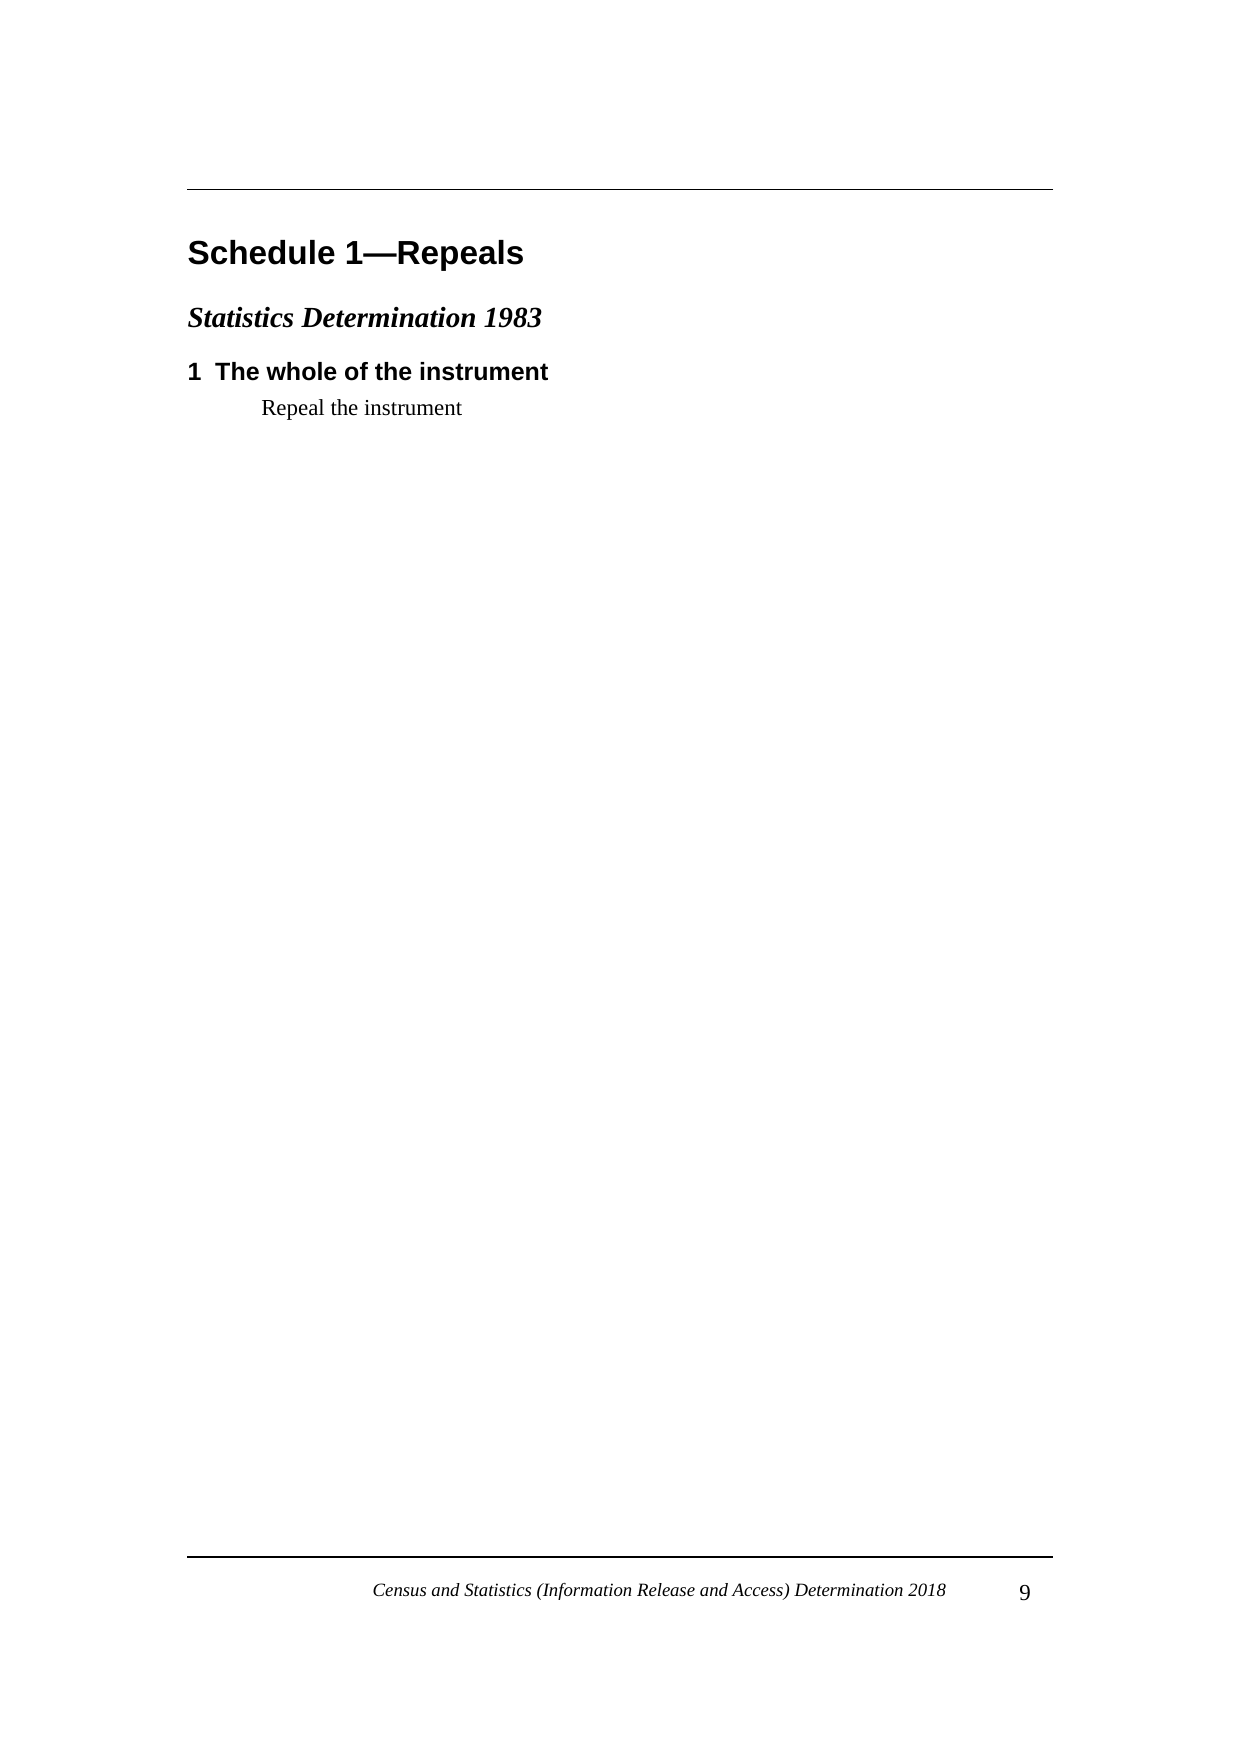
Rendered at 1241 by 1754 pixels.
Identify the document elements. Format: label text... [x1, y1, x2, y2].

text Repeal the instrument [261, 394, 1053, 420]
text Statistics Determination 1983 [187, 300, 1053, 334]
text 1 The whole of the instrument [187, 357, 1053, 386]
text Schedule 1—Repeals [187, 233, 1053, 271]
